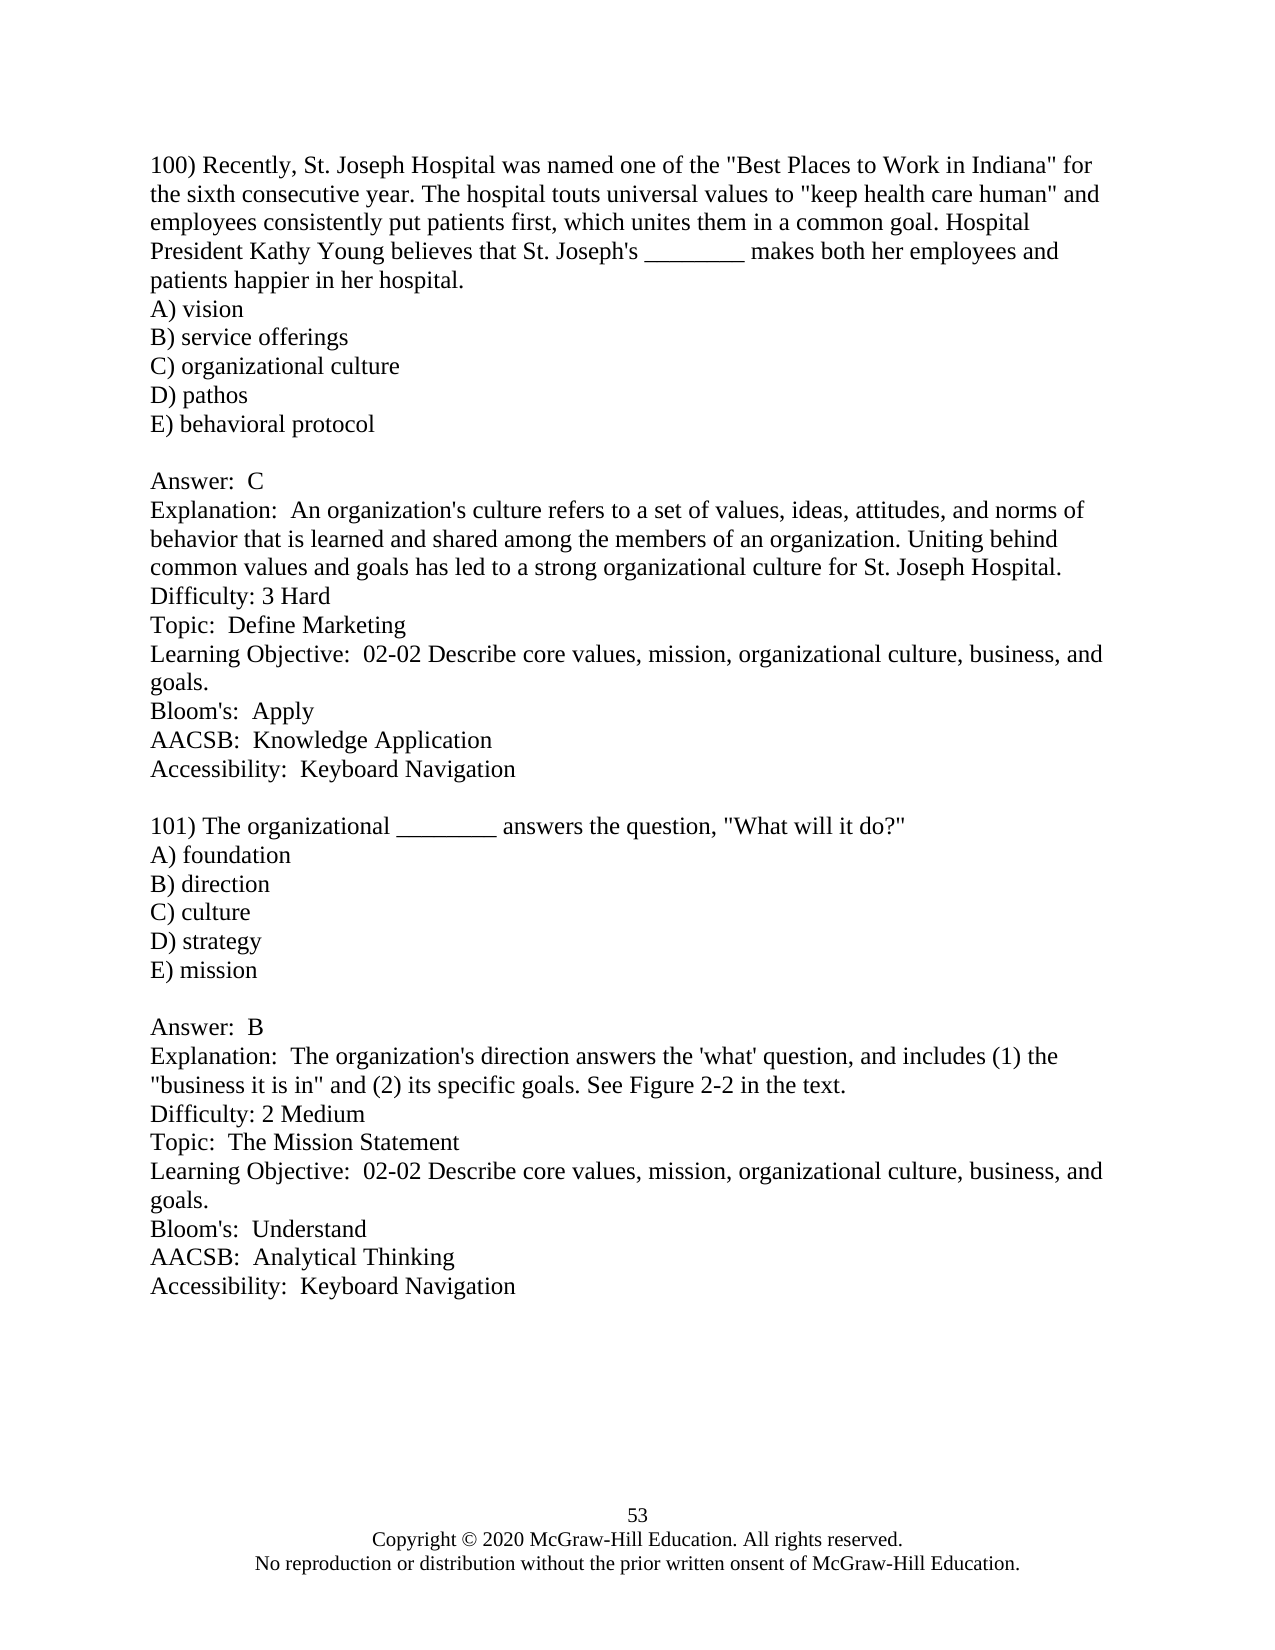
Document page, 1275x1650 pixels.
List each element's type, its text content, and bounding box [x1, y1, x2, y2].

text Explanation: An organization's culture refers to a set of values, ideas, attitudes, and norms of behavior that is learned and shared among the members of an organization. Uniting behind common values and goals has led to a strong organizational culture for St. Joseph Hospital. [150, 495, 1125, 581]
text B) direction [150, 869, 1125, 897]
text Bloom's: Understand [150, 1214, 1125, 1242]
text E) behavioral protocol [150, 409, 1125, 437]
text Learning Objective: 02-02 Describe core values, mission, organizational culture, business, and goals. [150, 639, 1125, 696]
text C) culture [150, 897, 1125, 926]
text Topic: The Mission Statement [150, 1127, 1125, 1156]
text Difficulty: 3 Hard [150, 581, 1125, 610]
text Accessibility: Keyboard Navigation [150, 754, 1125, 782]
text D) pathos [150, 380, 1125, 409]
text A) foundation [150, 840, 1125, 869]
text D) strategy [150, 926, 1125, 955]
text 101) The organizational ________ answers the question, "What will it do?" [150, 811, 1125, 840]
text Explanation: The organization's direction answers the 'what' question, and includes (1) the "business it is in" and (2) its specific goals. See Figure 2-2 in the text. [150, 1041, 1125, 1099]
text Accessibility: Keyboard Navigation [150, 1271, 1125, 1300]
text Answer: B [150, 1012, 1125, 1041]
text A) vision [150, 294, 1125, 322]
text Difficulty: 2 Medium [150, 1099, 1125, 1127]
text C) organizational culture [150, 351, 1125, 380]
text B) service offerings [150, 322, 1125, 351]
text AACSB: Knowledge Application [150, 725, 1125, 754]
text 100) Recently, St. Joseph Hospital was named one of the "Best Places to Work in Indiana" for the sixth consecutive year. The hospital touts universal values to "keep health care human" and employees consistently put patients first, which unites them in a common goal. Hospital President Kathy Young believes that St. Joseph's ________ makes both her employees and patients happier in her hospital. [150, 150, 1125, 294]
text E) mission [150, 955, 1125, 984]
text Answer: C [150, 466, 1125, 495]
text Learning Objective: 02-02 Describe core values, mission, organizational culture, business, and goals. [150, 1156, 1125, 1214]
text Bloom's: Apply [150, 696, 1125, 725]
text AACSB: Analytical Thinking [150, 1242, 1125, 1271]
text Topic: Define Marketing [150, 610, 1125, 639]
